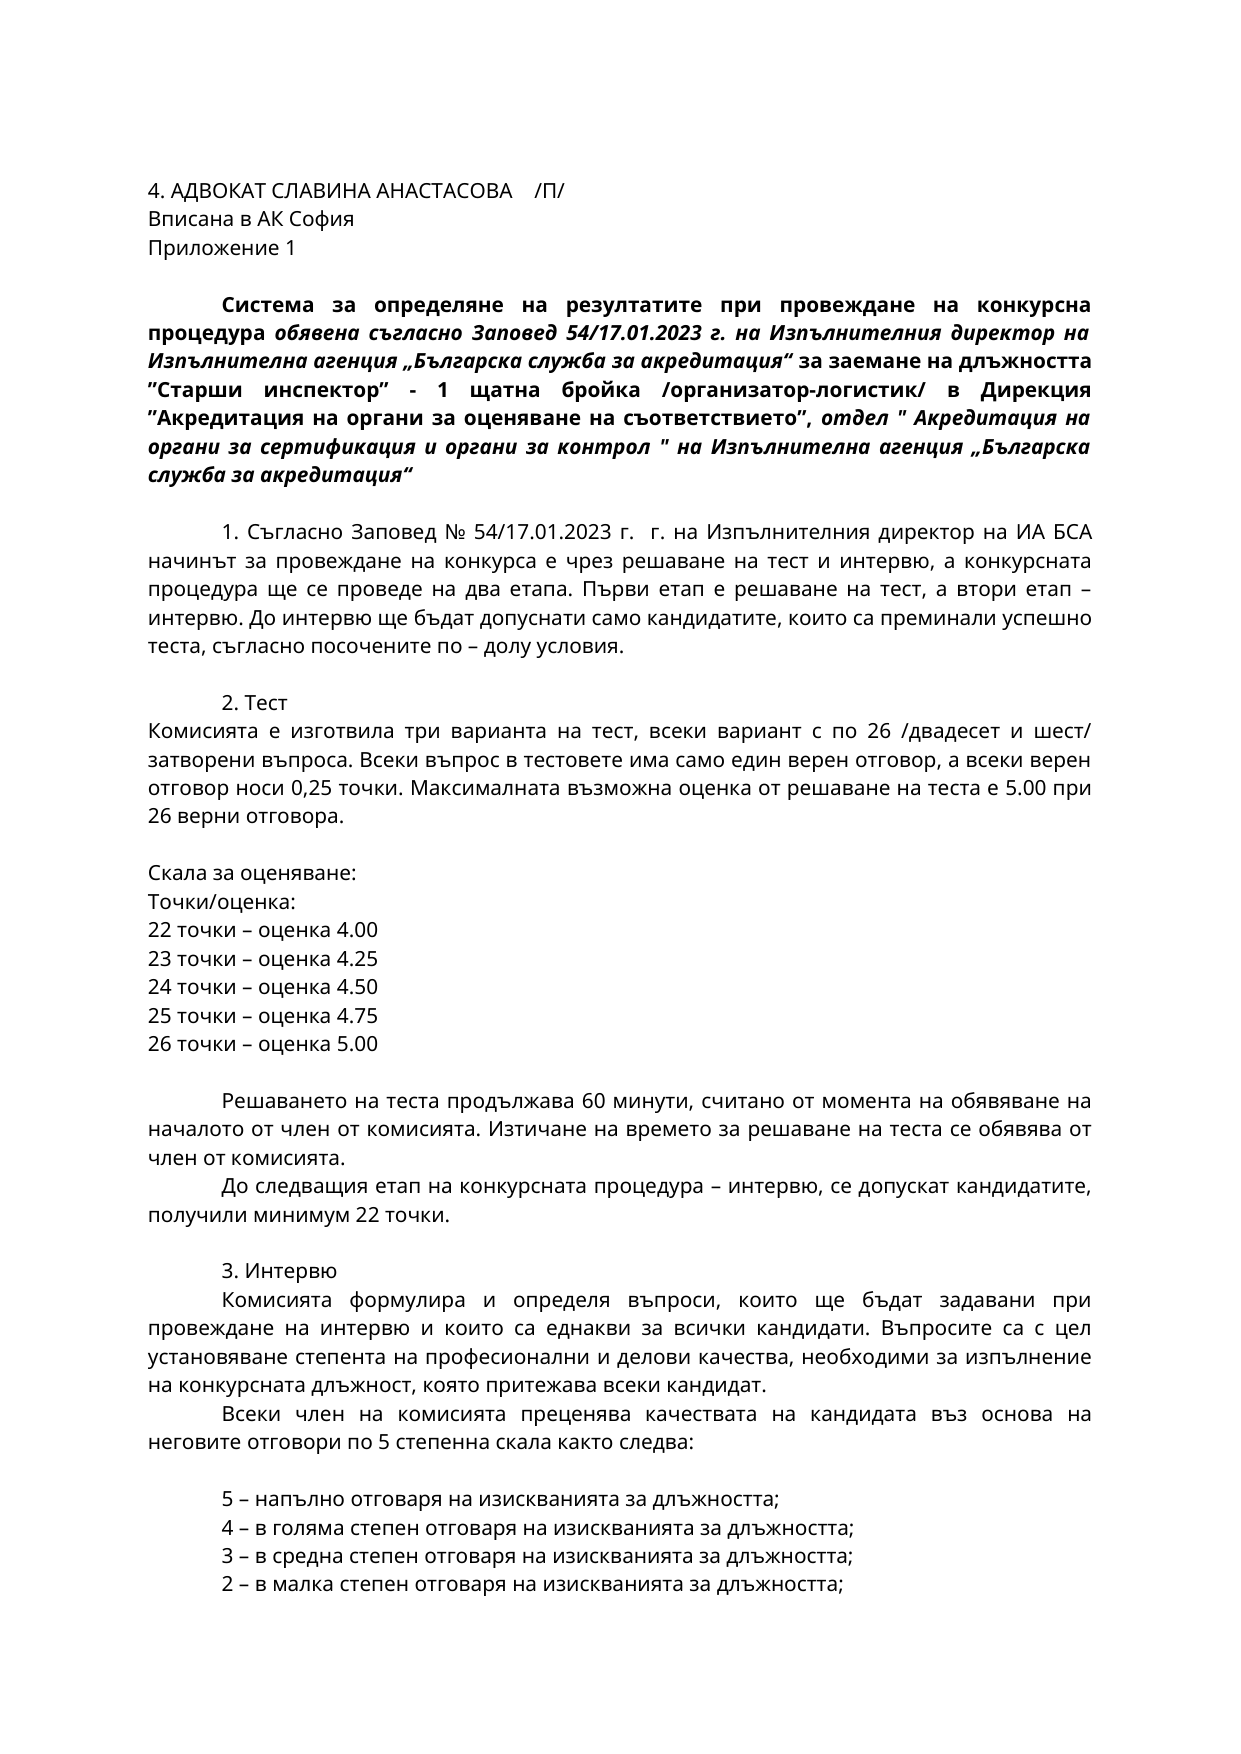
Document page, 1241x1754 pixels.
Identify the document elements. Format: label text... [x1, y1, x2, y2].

text 23 точки – оценка 4.25 [148, 944, 1093, 972]
text Скала за оценяване: [148, 858, 1093, 887]
text 5 – напълно отговаря на изискванията за длъжността; [148, 1484, 1093, 1513]
text 4 – в голяма степен отговаря на изискванията за длъжността; [148, 1513, 1093, 1541]
text 4. АДВОКАТ СЛАВИНА АНАСТАСОВА /П/ [148, 176, 1093, 204]
text 3 – в средна степен отговаря на изискванията за длъжността; [148, 1541, 1093, 1569]
text 1. Съгласно Заповед № 54/17.01.2023 г. г. на Изпълнителния директор на ИА БСА начинът за провеждане на конкурса е чрез решаване на тест и интервю, а конкурсната процедура ще се проведе на два етапа. Първи етап е решаване на тест, а втори етап – интервю. До интервю ще бъдат допуснати само кандидатите, които са преминали успешно теста, съгласно посочените по – долу условия. [148, 517, 1093, 659]
text Всеки член на комисията преценява качествата на кандидата въз основа на неговите отговори по 5 степенна скала както следва: [148, 1399, 1093, 1456]
text 22 точки – оценка 4.00 [148, 915, 1093, 944]
text Система за определяне на резултатите при провеждане на конкурсна процедура обявена съгласно Заповед 54/17.01.2023 г. на Изпълнителния директор на Изпълнителна агенция „Българска служба за акредитация“ за заемане на длъжността ”Старши инспектор” - 1 щатна бройка /организатор-логистик/ в Дирекция ”Акредитация на органи за оценяване на съответствието”, отдел " Акредитация на органи за сертификация и органи за контрол " на Изпълнителна агенция „Българска служба за акредитация“ [148, 290, 1093, 489]
text 3. Интервю [148, 1257, 1093, 1285]
text 25 точки – оценка 4.75 [148, 1001, 1093, 1029]
text 2. Тест [148, 688, 1093, 716]
text До следващия етап на конкурсната процедура – интервю, се допускат кандидатите, получили минимум 22 точки. [148, 1171, 1093, 1228]
text Решаването на теста продължава 60 минути, считано от момента на обявяване на началото от член от комисията. Изтичане на времето за решаване на теста се обявява от член от комисията. [148, 1086, 1093, 1171]
text Точки/оценка: [148, 887, 1093, 915]
text 26 точки – оценка 5.00 [148, 1029, 1093, 1058]
text 2 – в малка степен отговаря на изискванията за длъжността; [148, 1569, 1093, 1598]
text 24 точки – оценка 4.50 [148, 972, 1093, 1001]
text Вписана в АК София [148, 204, 1093, 233]
text Комисията формулира и определя въпроси, които ще бъдат задавани при провеждане на интервю и които са еднакви за всички кандидати. Въпросите са с цел установяване степента на професионални и делови качества, необходими за изпълнение на конкурсната длъжност, която притежава всеки кандидат. [148, 1285, 1093, 1399]
text Комисията е изготвила три варианта на тест, всеки вариант с по 26 /двадесет и шест/ затворени въпроса. Всеки въпрос в тестовете има само един верен отговор, а всеки верен отговор носи 0,25 точки. Максималната възможна оценка от решаване на теста е 5.00 при 26 верни отговора. [148, 716, 1093, 830]
text Приложение 1 [148, 233, 1093, 261]
